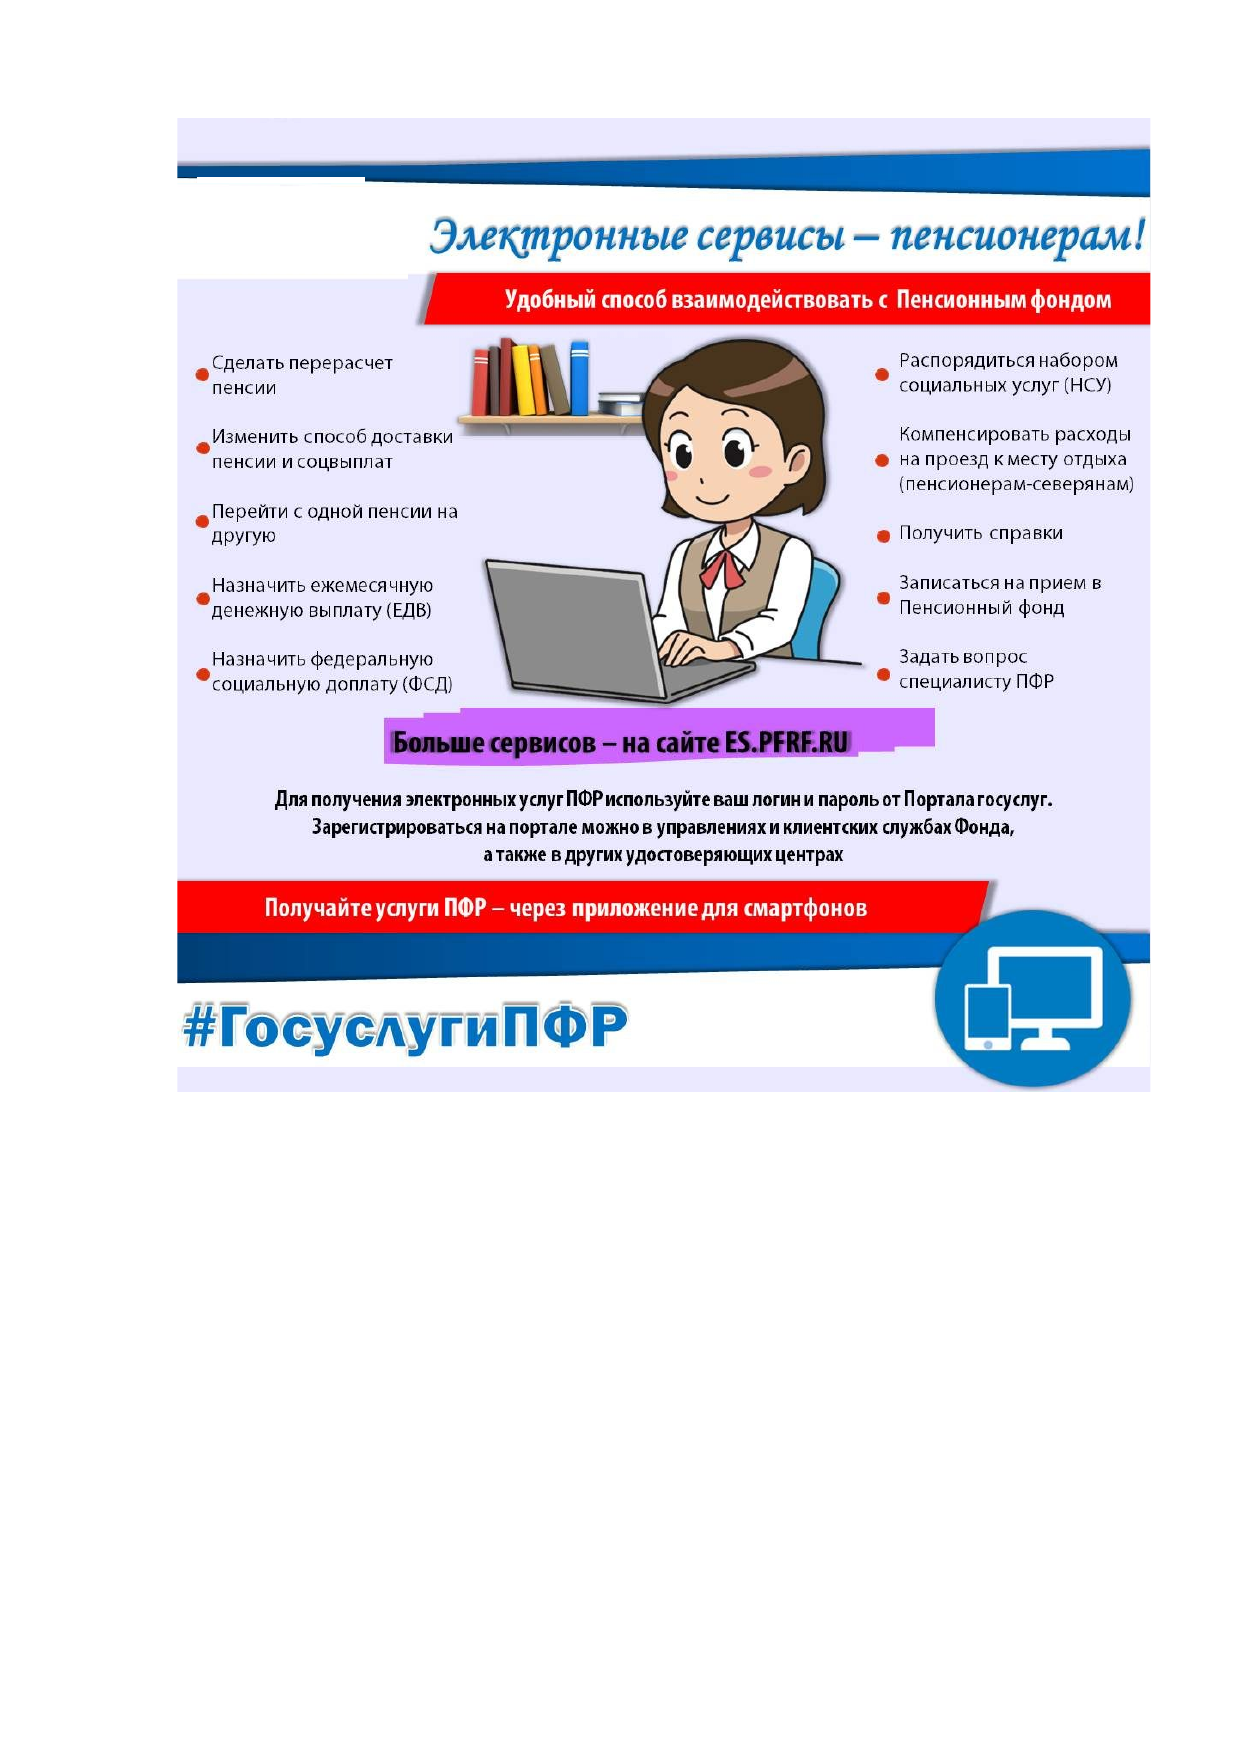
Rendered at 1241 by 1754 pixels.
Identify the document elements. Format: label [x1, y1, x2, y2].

picture [177, 118, 1151, 1092]
